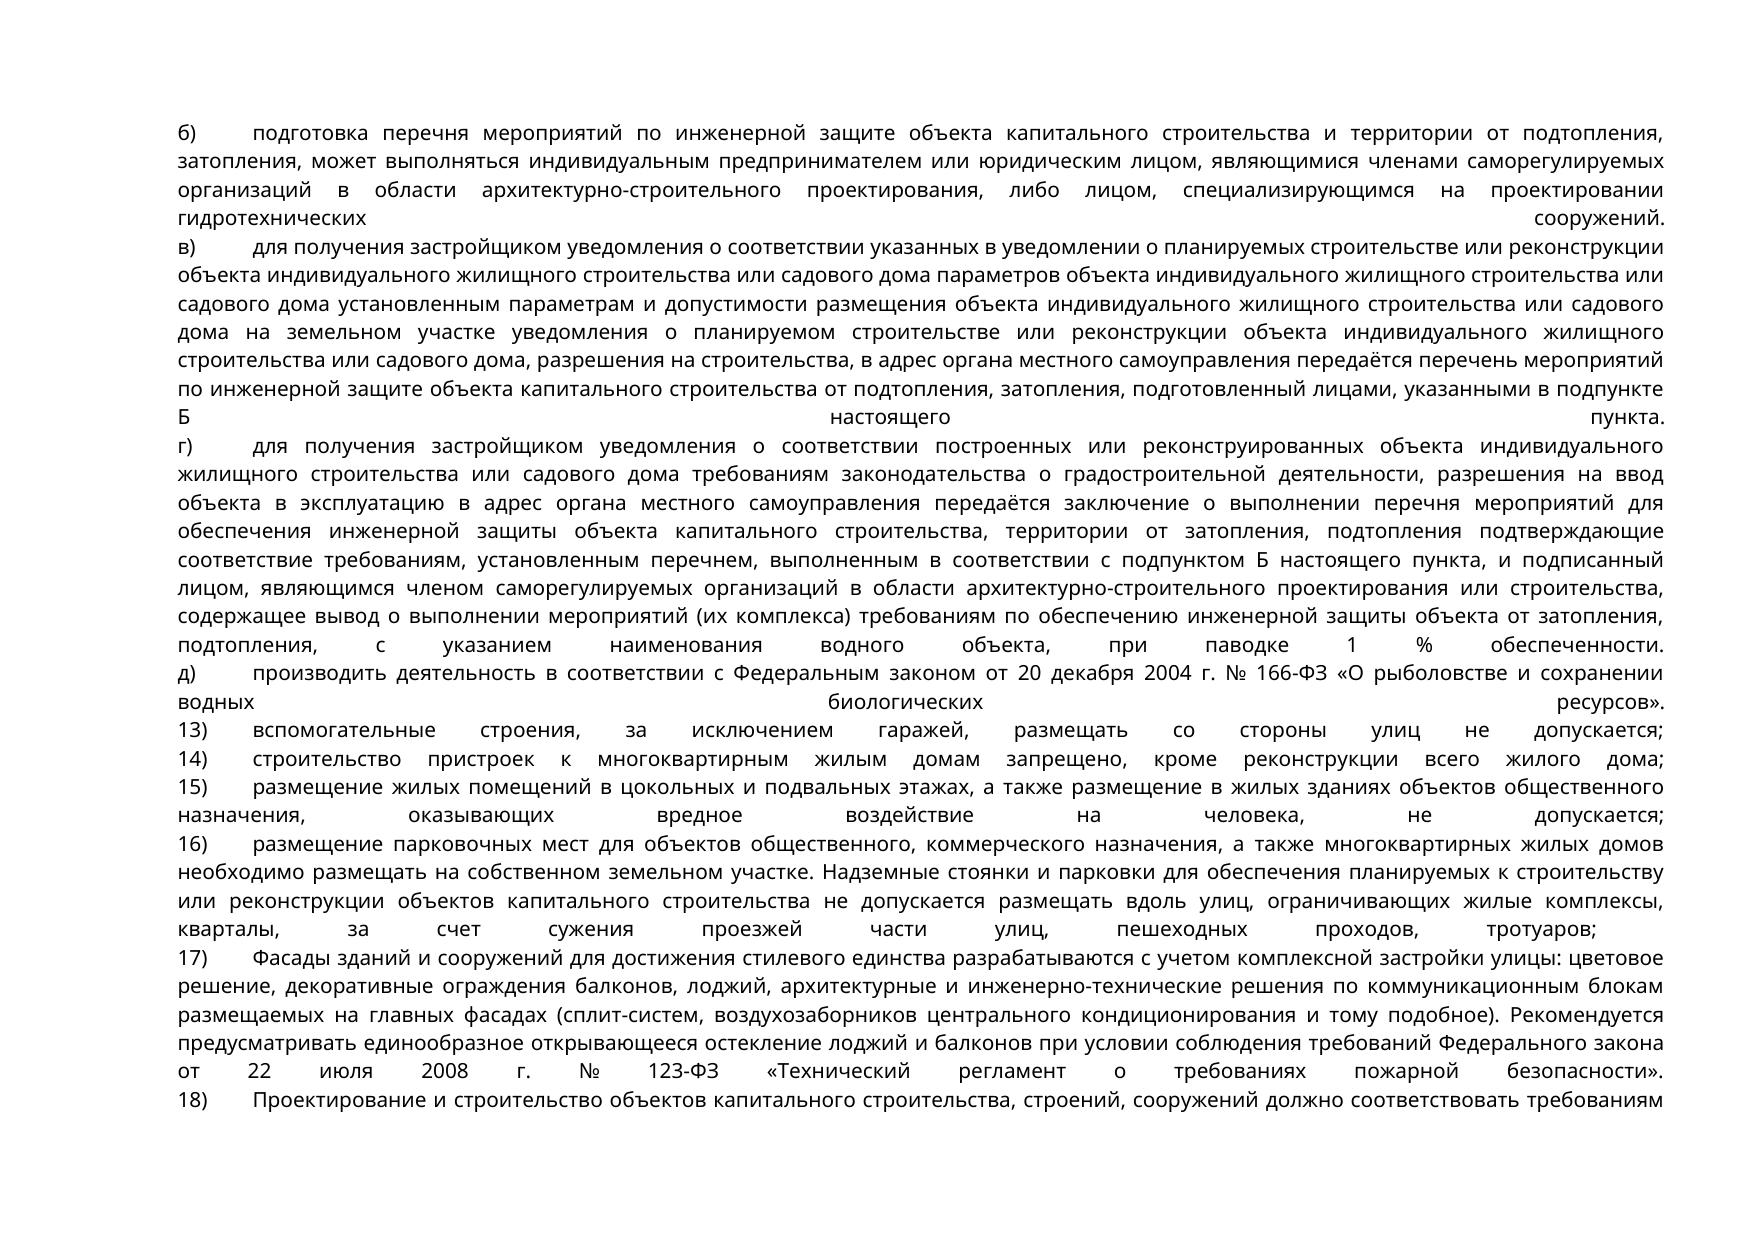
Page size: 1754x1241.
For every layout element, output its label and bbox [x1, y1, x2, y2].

text [177, 118, 1665, 1113]
